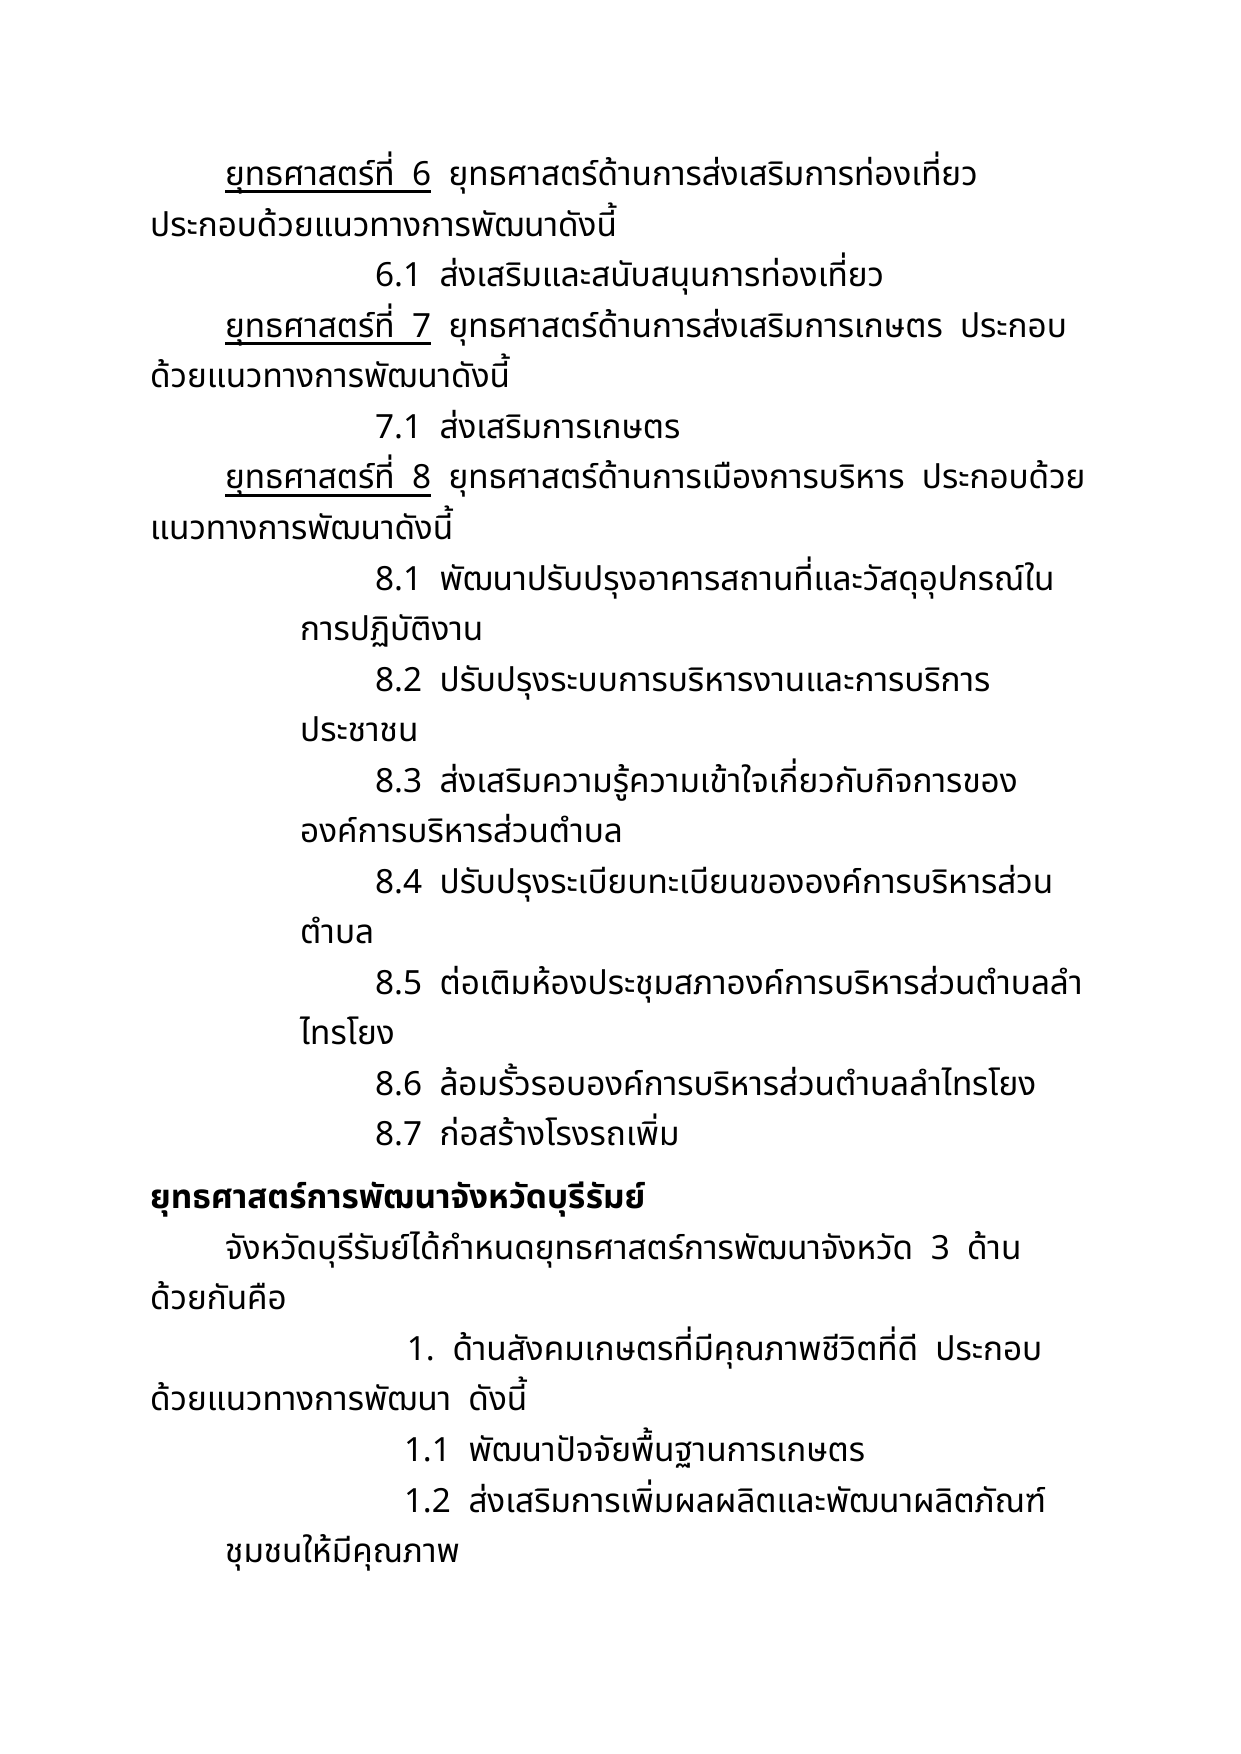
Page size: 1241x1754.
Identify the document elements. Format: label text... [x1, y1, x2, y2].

text 8.2 ปรับปรุงระบบการบริหารงานและการบริการประชาชน [300, 655, 1090, 756]
text 8.5 ต่อเติมห้องประชุมสภาองค์การบริหารส่วนตำบลลำไทรโยง [300, 958, 1090, 1059]
text 1.2 ส่งเสริมการเพิ่มผลผลิตและพัฒนาผลิตภัณฑ์ชุมชนให้มีคุณภาพ [225, 1476, 1090, 1577]
text 6.1 ส่งเสริมและสนับสนุนการท่องเที่ยว [300, 251, 1090, 302]
text 8.1 พัฒนาปรับปรุงอาคารสถานที่และวัสดุอุปกรณ์ในการปฏิบัติงาน [300, 554, 1090, 655]
text 8.7 ก่อสร้างโรงรถเพิ่ม [300, 1110, 1090, 1161]
text 8.3 ส่งเสริมความรู้ความเข้าใจเกี่ยวกับกิจการขององค์การบริหารส่วนตำบล [300, 756, 1090, 857]
text 7.1 ส่งเสริมการเกษตร [300, 403, 1090, 453]
text 8.4 ปรับปรุงระเบียบทะเบียนขององค์การบริหารส่วนตำบล [300, 857, 1090, 958]
text 1.1 พัฒนาปัจจัยพื้นฐานการเกษตร [225, 1426, 1090, 1476]
text ยุทธศาสตร์ที่ 7 ยุทธศาสตร์ด้านการส่งเสริมการเกษตร ประกอบด้วยแนวทางการพัฒนาดังนี้ [150, 302, 1090, 403]
text ยุทธศาสตร์ที่ 6 ยุทธศาสตร์ด้านการส่งเสริมการท่องเที่ยว ประกอบด้วยแนวทางการพัฒนาดังนี้ [150, 150, 1090, 251]
text ยุทธศาสตร์การพัฒนาจังหวัดบุรีรัมย์ [150, 1173, 1090, 1224]
text 8.6 ล้อมรั้วรอบองค์การบริหารส่วนตำบลลำไทรโยง [300, 1059, 1090, 1110]
text จังหวัดบุรีรัมย์ได้กำหนดยุทธศาสตร์การพัฒนาจังหวัด 3 ด้าน ด้วยกันคือ [150, 1224, 1090, 1325]
text ยุทธศาสตร์ที่ 8 ยุทธศาสตร์ด้านการเมืองการบริหาร ประกอบด้วยแนวทางการพัฒนาดังนี้ [150, 453, 1090, 554]
text 1. ด้านสังคมเกษตรที่มีคุณภาพชีวิตที่ดี ประกอบด้วยแนวทางการพัฒนา ดังนี้ [150, 1325, 1090, 1426]
